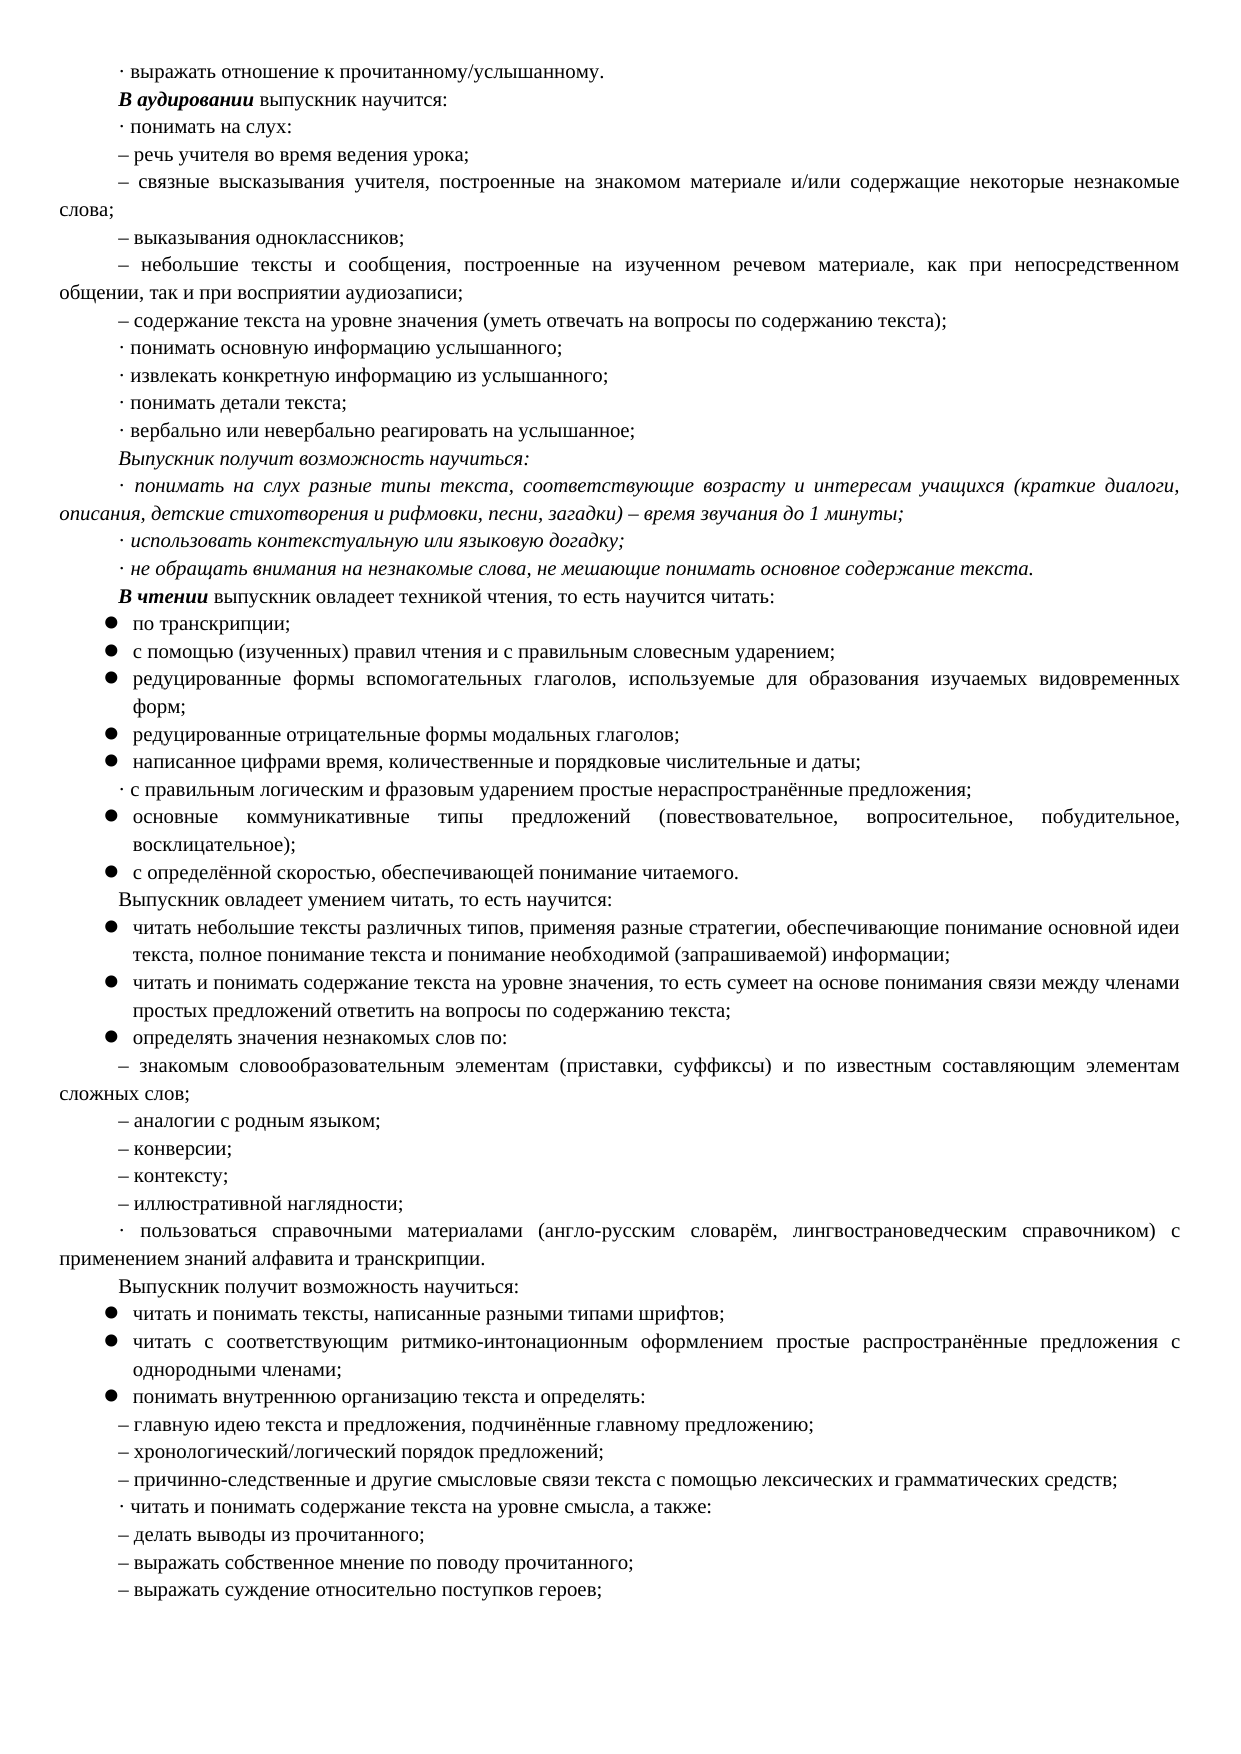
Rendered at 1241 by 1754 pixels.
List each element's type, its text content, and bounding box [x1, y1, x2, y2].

list написанное цифрами время, количественные и порядковые числительные и даты; [103, 749, 1181, 773]
text · извлекать конкретную информацию из услышанного; [59, 363, 1181, 387]
text · вербально или невербально реагировать на услышанное; [59, 418, 1181, 442]
text – содержание текста на уровне значения (уметь отвечать на вопросы по содержанию текста); [59, 307, 1181, 332]
text – знакомым словообразовательным элементам (приставки, суффиксы) и по известным составляющим элементам сложных слов; [59, 1053, 1181, 1104]
text Выпускник получит возможность научиться: [59, 1274, 1181, 1298]
text – аналогии с родным языком; [59, 1108, 1181, 1132]
text – речь учителя во время ведения урока; [59, 142, 1181, 166]
list определять значения незнакомых слов по: [103, 1025, 1181, 1049]
list читать небольшие тексты различных типов, применяя разные стратегии, обеспечивающие понимание основной идеи текста, полное понимание текста и понимание необходимой (запрашиваемой) информации; [103, 915, 1181, 966]
text – конверсии; [59, 1136, 1181, 1160]
list понимать внутреннюю организацию текста и определять: [103, 1384, 1181, 1408]
text В аудировании выпускник научится: [59, 87, 1181, 111]
list читать с соответствующим ритмико-интонационным оформлением простые распространённые предложения с однородными членами; [103, 1329, 1181, 1381]
text · пользоваться справочными материалами (англо-русским словарём, лингвострановедческим справочником) с применением знаний алфавита и транскрипции. [59, 1218, 1181, 1270]
text – главную идею текста и предложения, подчинённые главному предложению; [59, 1412, 1181, 1436]
list с помощью (изученных) правил чтения и с правильным словесным ударением; [103, 639, 1181, 663]
text Выпускник получит возможность научиться: [59, 446, 1181, 469]
text – выказывания одноклассников; [59, 225, 1181, 249]
text · понимать основную информацию услышанного; [59, 335, 1181, 359]
list по транскрипции; [103, 611, 1181, 635]
text – небольшие тексты и сообщения, построенные на изученном речевом материале, как при непосредственном общении, так и при восприятии аудиозаписи; [59, 252, 1181, 304]
list читать и понимать содержание текста на уровне значения, то есть сумеет на основе понимания связи между членами простых предложений ответить на вопросы по содержанию текста; [103, 970, 1181, 1022]
text · использовать контекстуальную или языковую догадку; [59, 528, 1181, 552]
text – хронологический/логический порядок предложений; [59, 1439, 1181, 1463]
text – делать выводы из прочитанного; [59, 1522, 1181, 1546]
list читать и понимать тексты, написанные разными типами шрифтов; [103, 1301, 1181, 1325]
text – выражать суждение относительно поступков героев; [59, 1577, 1181, 1601]
text – связные высказывания учителя, построенные на знакомом материале и/или содержащие некоторые незнакомые слова; [59, 169, 1181, 221]
list основные коммуникативные типы предложений (повествовательное, вопросительное, побудительное, восклицательное); [103, 804, 1181, 856]
text – причинно-следственные и другие смысловые связи текста с помощью лексических и грамматических средств; [59, 1467, 1181, 1491]
text · с правильным логическим и фразовым ударением простые нераспространённые предложения; [59, 777, 1181, 801]
text · понимать детали текста; [59, 390, 1181, 414]
list редуцированные формы вспомогательных глаголов, используемые для образования изучаемых видовременных форм; [103, 666, 1181, 718]
list редуцированные отрицательные формы модальных глаголов; [103, 722, 1181, 746]
text · понимать на слух: [59, 114, 1181, 138]
text Выпускник овладеет умением читать, то есть научится: [59, 887, 1181, 911]
text · понимать на слух разные типы текста, соответствующие возрасту и интересам учащихся (краткие диалоги, описания, детские стихотворения и рифмовки, песни, загадки) – время звучания до 1 минуты; [59, 473, 1181, 525]
text · не обращать внимания на незнакомые слова, не мешающие понимать основное содержание текста. [59, 556, 1181, 580]
text – иллюстративной наглядности; [59, 1191, 1181, 1215]
text – контексту; [59, 1163, 1181, 1187]
list с определённой скоростью, обеспечивающей понимание читаемого. [103, 859, 1181, 884]
text · выражать отношение к прочитанному/услышанному. [59, 59, 1181, 83]
text В чтении выпускник овладеет техникой чтения, то есть научится читать: [59, 583, 1181, 608]
text · читать и понимать содержание текста на уровне смысла, а также: [59, 1494, 1181, 1518]
text – выражать собственное мнение по поводу прочитанного; [59, 1550, 1181, 1574]
